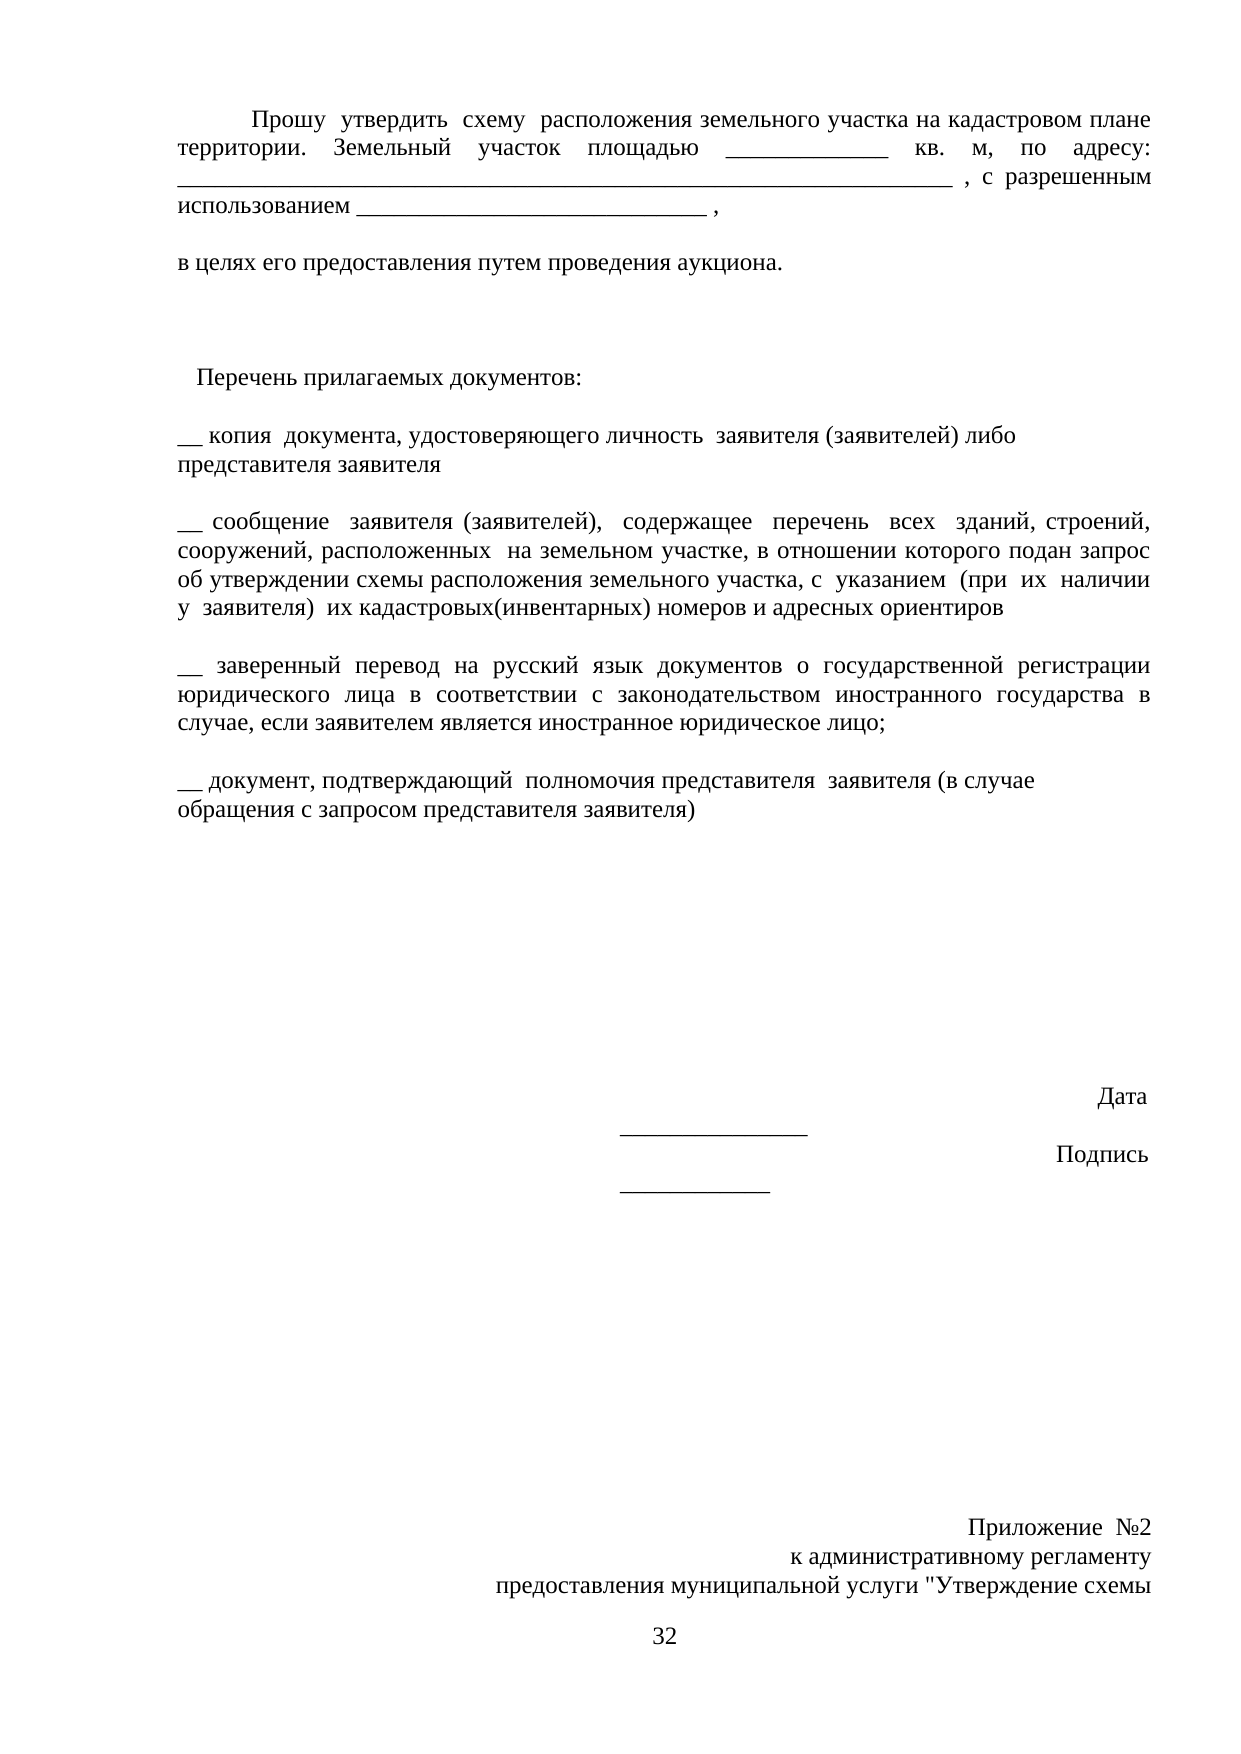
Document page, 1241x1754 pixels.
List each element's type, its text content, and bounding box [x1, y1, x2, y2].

text Подпись ____________ [620, 1139, 1152, 1196]
text предоставления муниципальной услуги "Утверждение схемы [177, 1570, 1152, 1599]
text __ документ, подтверждающий полномочия представителя заявителя (в случае [177, 765, 1152, 794]
text __ сообщение заявителя (заявителей), содержащее перечень всех зданий, строений, сооружений, расположенных на земельном участке, в отношении которого подан запрос об утверждении схемы расположения земельного участка, с указанием (при их наличии у заявителя) их кадастровых(инвентарных) номеров и адресных ориентиров [177, 506, 1152, 621]
text к административному регламенту [177, 1541, 1152, 1570]
text Дата _______________ [620, 1081, 1152, 1139]
text Прошу утвердить схему расположения земельного участка на кадастровом плане территории. Земельный участок площадью _____________ кв. м, по адресу: ______________________________________________________________ , с разрешенным использованием ____________________________ , [177, 104, 1152, 219]
text в целях его предоставления путем проведения аукциона. [177, 247, 1152, 276]
text Перечень прилагаемых документов: [177, 362, 1152, 391]
text Приложение №2 [177, 1512, 1152, 1541]
text __ заверенный перевод на русский язык документов о государственной регистрации юридического лица в соответствии с законодательством иностранного государства в случае, если заявителем является иностранное юридическое лицо; [177, 650, 1152, 736]
text обращения с запросом представителя заявителя) [177, 794, 1152, 822]
text __ копия документа, удостоверяющего личность заявителя (заявителей) либо [177, 420, 1152, 449]
text представителя заявителя [177, 449, 1152, 477]
